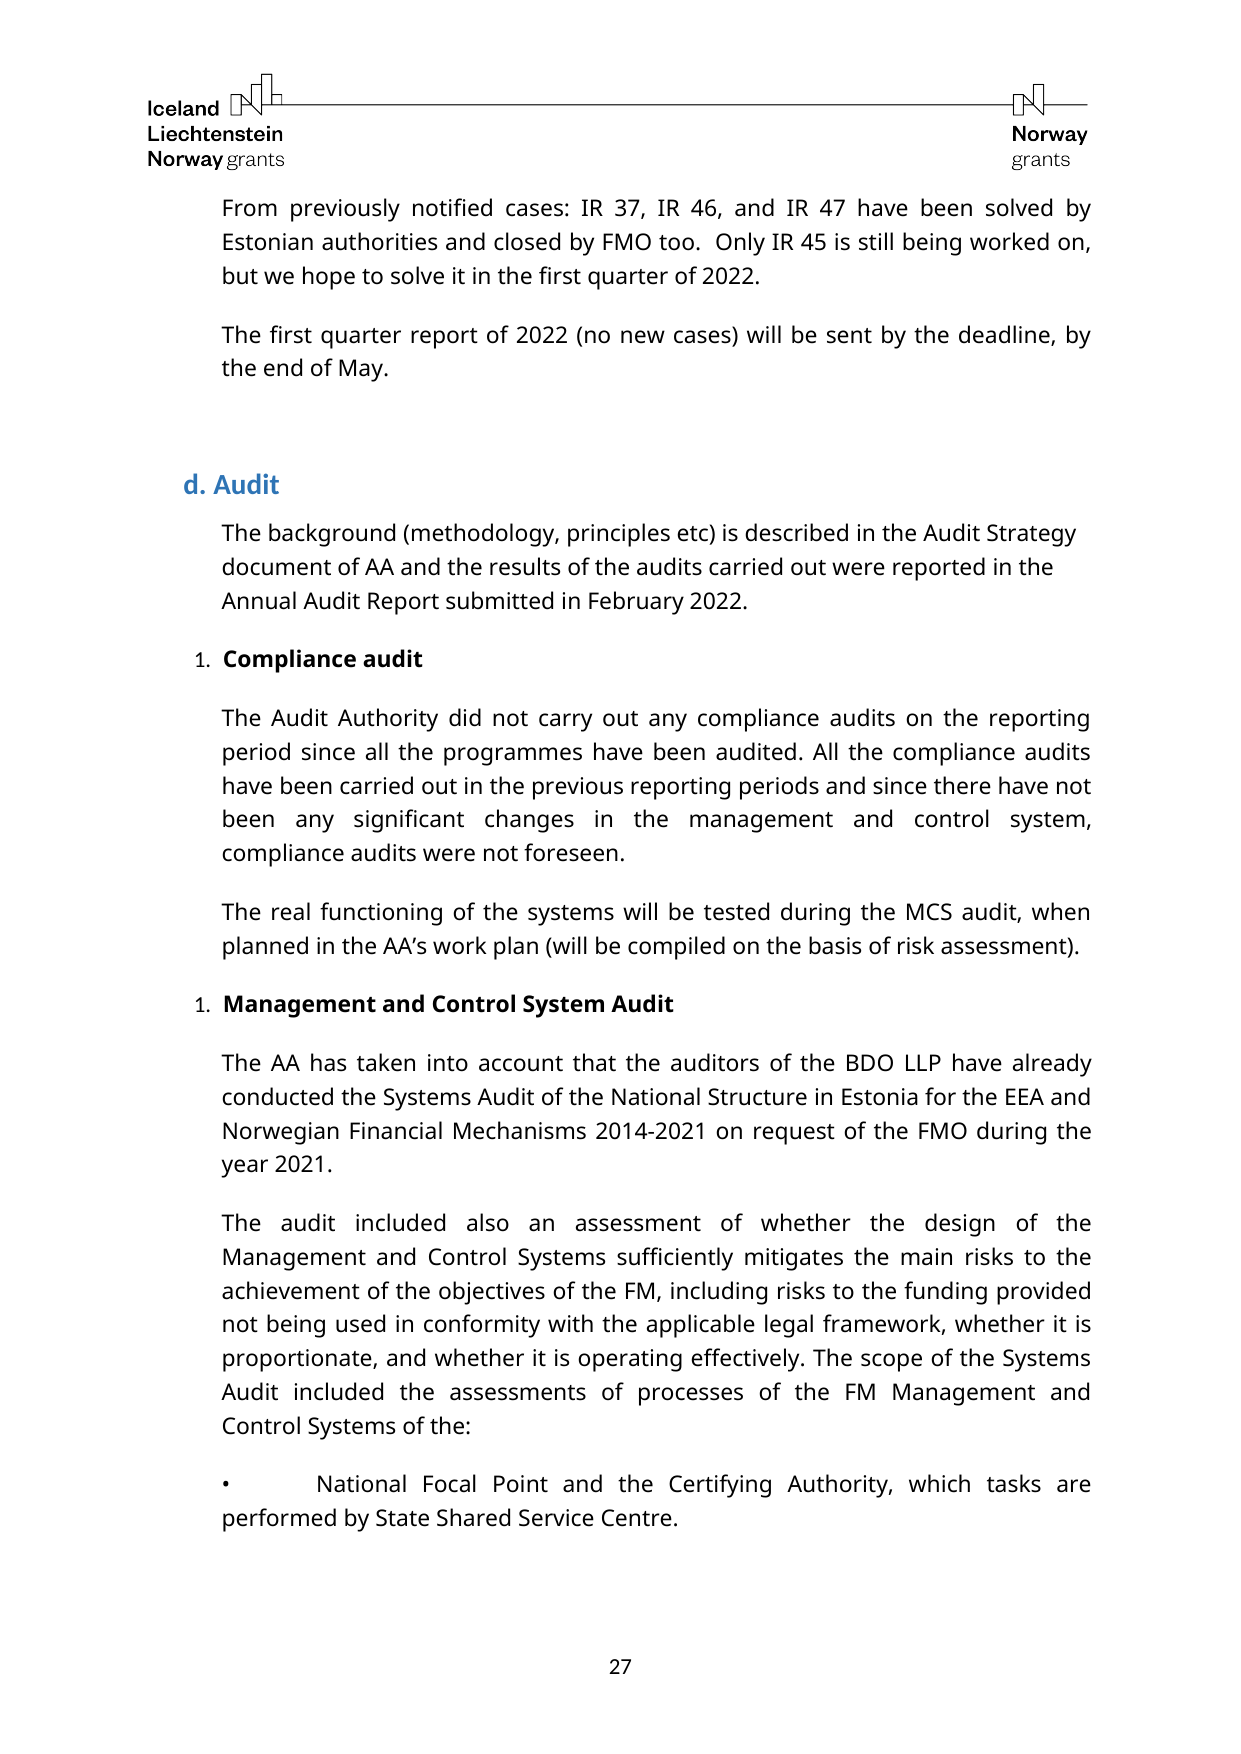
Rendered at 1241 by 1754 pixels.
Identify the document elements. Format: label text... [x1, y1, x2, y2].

text The Audit Authority did not carry out any compliance audits on the reporting period since all the programmes have been audited. All the compliance audits have been carried out in the previous reporting periods and since there have not been any significant changes in the management and control system, compliance audits were not foreseen. [221, 702, 1093, 868]
text The background (methodology, principles etc) is described in the Audit Strategy document of AA and the results of the audits carried out were reported in the Annual Audit Report submitted in February 2022. [221, 517, 1093, 616]
picture [147, 73, 1088, 171]
text • National Focal Point and the Certifying Authority, which tasks are performed by State Shared Service Centre. [221, 1468, 1093, 1533]
list Compliance audit [193, 643, 1093, 675]
list Management and Control System Audit [193, 988, 1093, 1020]
text The audit included also an assessment of whether the design of the Management and Control Systems sufficiently mitigates the main risks to the achievement of the objectives of the FM, including risks to the funding provided not being used in conformity with the applicable legal framework, whether it is proportionate, and whether it is operating effectively. The scope of the Systems Audit included the assessments of processes of the FM Management and Control Systems of the: [221, 1207, 1093, 1441]
text The first quarter report of 2022 (no new cases) will be sent by the deadline, by the end of May. [221, 318, 1093, 383]
text From previously notified cases: IR 37, IR 46, and IR 47 have been solved by Estonian authorities and closed by FMO too. Only IR 45 is still being worked on, but we hope to solve it in the first quarter of 2022. [221, 192, 1093, 291]
text The real functioning of the systems will be tested during the MCS audit, when planned in the AA’s work plan (will be compiled on the basis of risk assessment). [221, 896, 1093, 961]
text The AA has taken into account that the auditors of the BDO LLP have already conducted the Systems Audit of the National Structure in Estonia for the EEA and Norwegian Financial Mechanisms 2014-2021 on request of the FMO during the year 2021. [221, 1047, 1093, 1180]
subtitle d. Audit [183, 466, 1093, 502]
